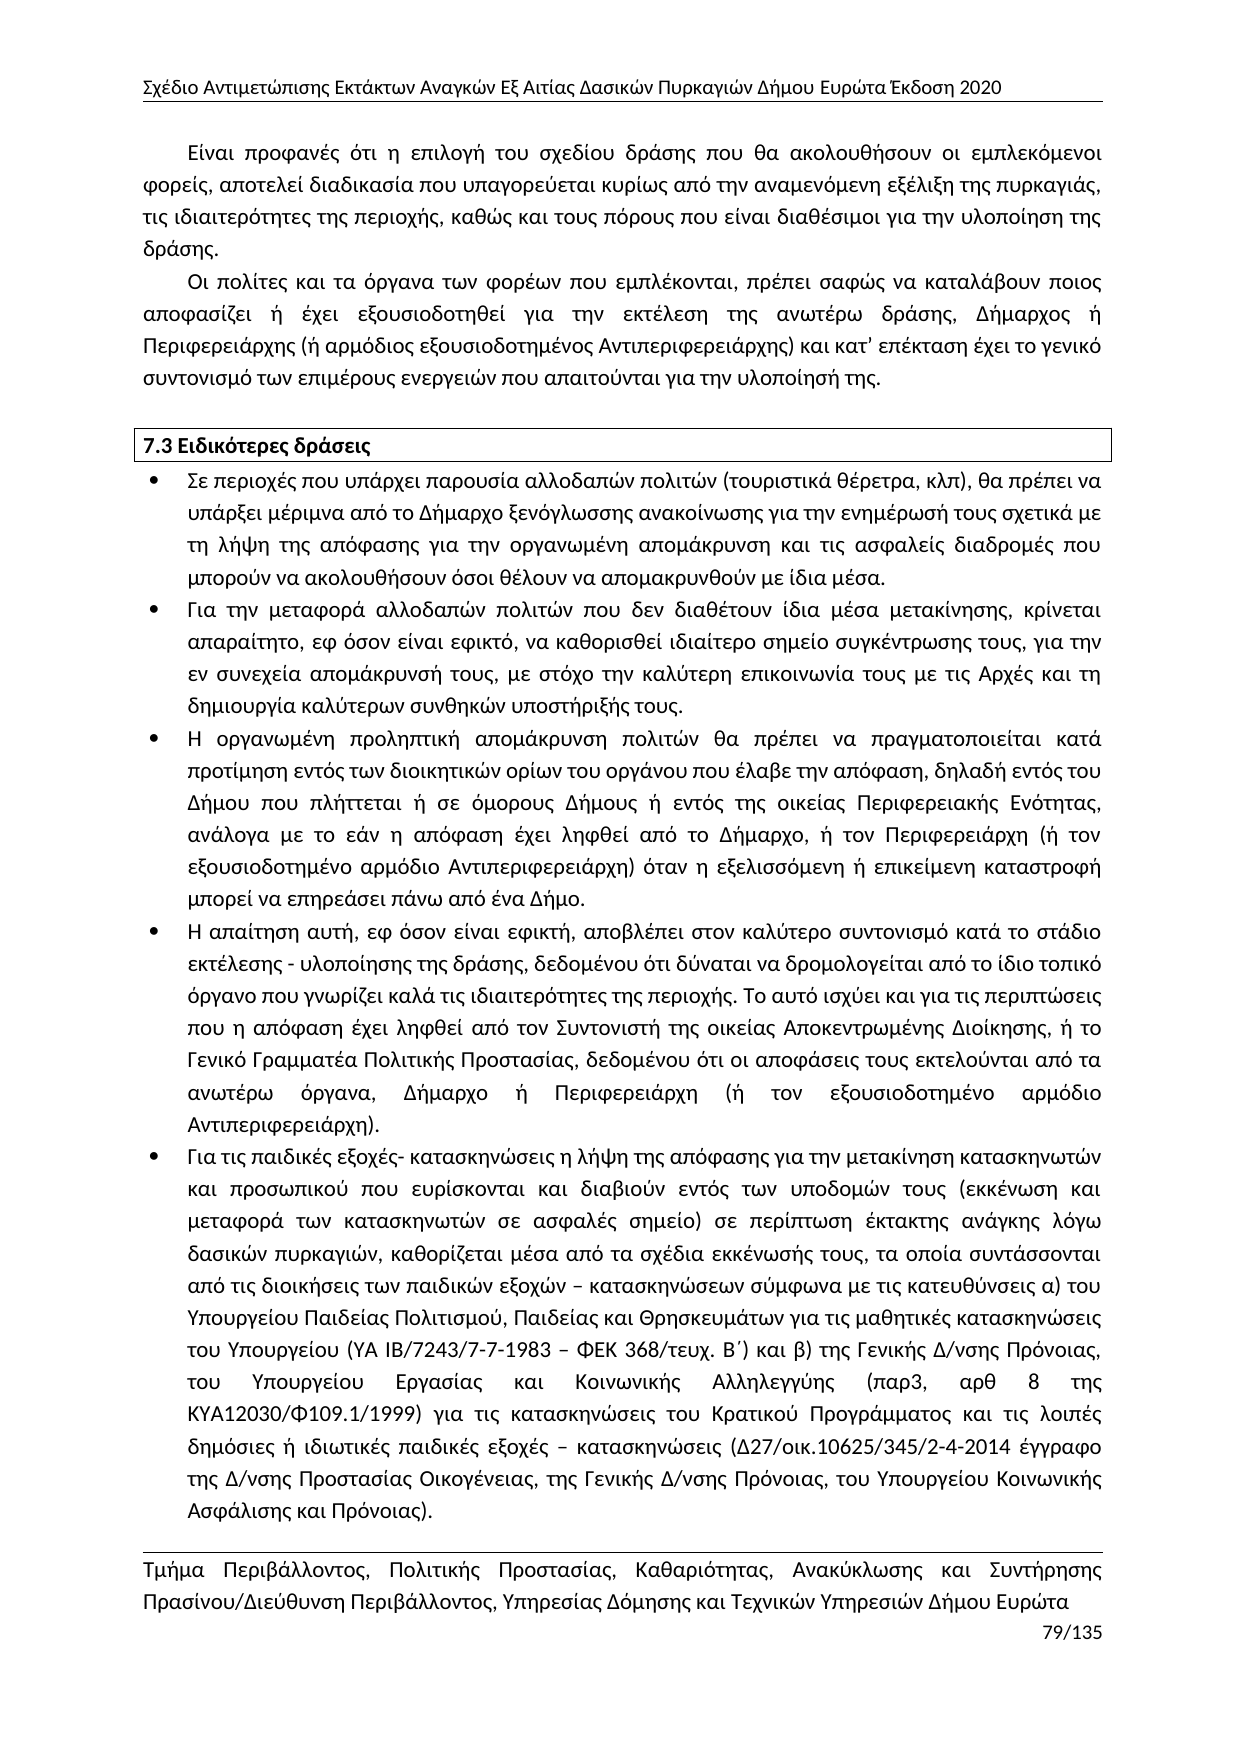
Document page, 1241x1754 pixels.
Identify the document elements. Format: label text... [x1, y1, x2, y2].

list Η οργανωμένη προληπτική απομάκρυνση πολιτών θα πρέπει να πραγματοποιείται κατά προτίμηση εντός των διοικητικών ορίων του οργάνου που έλαβε την απόφαση, δηλαδή εντός του Δήμου που πλήττεται ή σε όμορους Δήμους ή εντός της οικείας Περιφερειακής Ενότητας, ανάλογα με το εάν η απόφαση έχει ληφθεί από το Δήμαρχο, ή τον Περιφερειάρχη (ή τον εξουσιοδοτημένο αρμόδιο Αντιπεριφερειάρχη) όταν η εξελισσόμενη ή επικείμενη καταστροφή μπορεί να επηρεάσει πάνω από ένα Δήμο. [150, 724, 1103, 913]
list Σε περιοχές που υπάρχει παρουσία αλλοδαπών πολιτών (τουριστικά θέρετρα, κλπ), θα πρέπει να υπάρξει μέριμνα από το Δήμαρχο ξενόγλωσσης ανακοίνωσης για την ενημέρωσή τους σχετικά με τη λήψη της απόφασης για την οργανωμένη απομάκρυνση και τις ασφαλείς διαδρομές που μπορούν να ακολουθήσουν όσοι θέλουν να απομακρυνθούν με ίδια μέσα. [150, 466, 1103, 591]
list Για τις παιδικές εξοχές- κατασκηνώσεις η λήψη της απόφασης για την μετακίνηση κατασκηνωτών και προσωπικού που ευρίσκονται και διαβιούν εντός των υποδομών τους (εκκένωση και μεταφορά των κατασκηνωτών σε ασφαλές σημείο) σε περίπτωση έκτακτης ανάγκης λόγω δασικών πυρκαγιών, καθορίζεται μέσα από τα σχέδια εκκένωσής τους, τα οποία συντάσσονται από τις διοικήσεις των παιδικών εξοχών – κατασκηνώσεων σύμφωνα με τις κατευθύνσεις α) του Υπουργείου Παιδείας Πολιτισμού, Παιδείας και Θρησκευμάτων για τις μαθητικές κατασκηνώσεις του Υπουργείου (ΥΑ ΙΒ/7243/7-7-1983 – ΦΕΚ 368/τευχ. Β΄) και β) της Γενικής Δ/νσης Πρόνοιας, του Υπουργείου Εργασίας και Κοινωνικής Αλληλεγγύης (παρ3, αρθ 8 της ΚΥΑ12030/Φ109.1/1999) για τις κατασκηνώσεις του Κρατικού Προγράμματος και τις λοιπές δημόσιες ή ιδιωτικές παιδικές εξοχές – κατασκηνώσεις (Δ27/οικ.10625/345/2-4-2014 έγγραφο της Δ/νσης Προστασίας Οικογένειας, της Γενικής Δ/νσης Πρόνοιας, του Υπουργείου Κοινωνικής Ασφάλισης και Πρόνοιας). [150, 1142, 1103, 1524]
text Είναι προφανές ότι η επιλογή του σχεδίου δράσης που θα ακολουθήσουν οι εμπλεκόμενοι φορείς, αποτελεί διαδικασία που υπαγορεύεται κυρίως από την αναμενόμενη εξέλιξη της πυρκαγιάς, τις ιδιαιτερότητες της περιοχής, καθώς και τους πόρους που είναι διαθέσιμοι για την υλοποίηση της δράσης. [143, 138, 1103, 263]
list Για την μεταφορά αλλοδαπών πολιτών που δεν διαθέτουν ίδια μέσα μετακίνησης, κρίνεται απαραίτητο, εφ όσον είναι εφικτό, να καθορισθεί ιδιαίτερο σημείο συγκέντρωσης τους, για την εν συνεχεία απομάκρυνσή τους, με στόχο την καλύτερη επικοινωνία τους με τις Αρχές και τη δημιουργία καλύτερων συνθηκών υποστήριξής τους. [150, 595, 1103, 719]
text Οι πολίτες και τα όργανα των φορέων που εμπλέκονται, πρέπει σαφώς να καταλάβουν ποιος αποφασίζει ή έχει εξουσιοδοτηθεί για την εκτέλεση της ανωτέρω δράσης, Δήμαρχος ή Περιφερειάρχης (ή αρμόδιος εξουσιοδοτημένος Αντιπεριφερειάρχης) και κατ’ επέκταση έχει το γενικό συντονισμό των επιμέρους ενεργειών που απαιτούνται για την υλοποίησή της. [143, 267, 1103, 391]
subtitle 7.3 Ειδικότερες δράσεις [135, 429, 1111, 461]
list Η απαίτηση αυτή, εφ όσον είναι εφικτή, αποβλέπει στον καλύτερο συντονισμό κατά το στάδιο εκτέλεσης - υλοποίησης της δράσης, δεδομένου ότι δύναται να δρομολογείται από το ίδιο τοπικό όργανο που γνωρίζει καλά τις ιδιαιτερότητες της περιοχής. Το αυτό ισχύει και για τις περιπτώσεις που η απόφαση έχει ληφθεί από τον Συντονιστή της οικείας Αποκεντρωμένης Διοίκησης, ή το Γενικό Γραμματέα Πολιτικής Προστασίας, δεδομένου ότι οι αποφάσεις τους εκτελούνται από τα ανωτέρω όργανα, Δήμαρχο ή Περιφερειάρχη (ή τον εξουσιοδοτημένο αρμόδιο Αντιπεριφερειάρχη). [150, 917, 1103, 1138]
